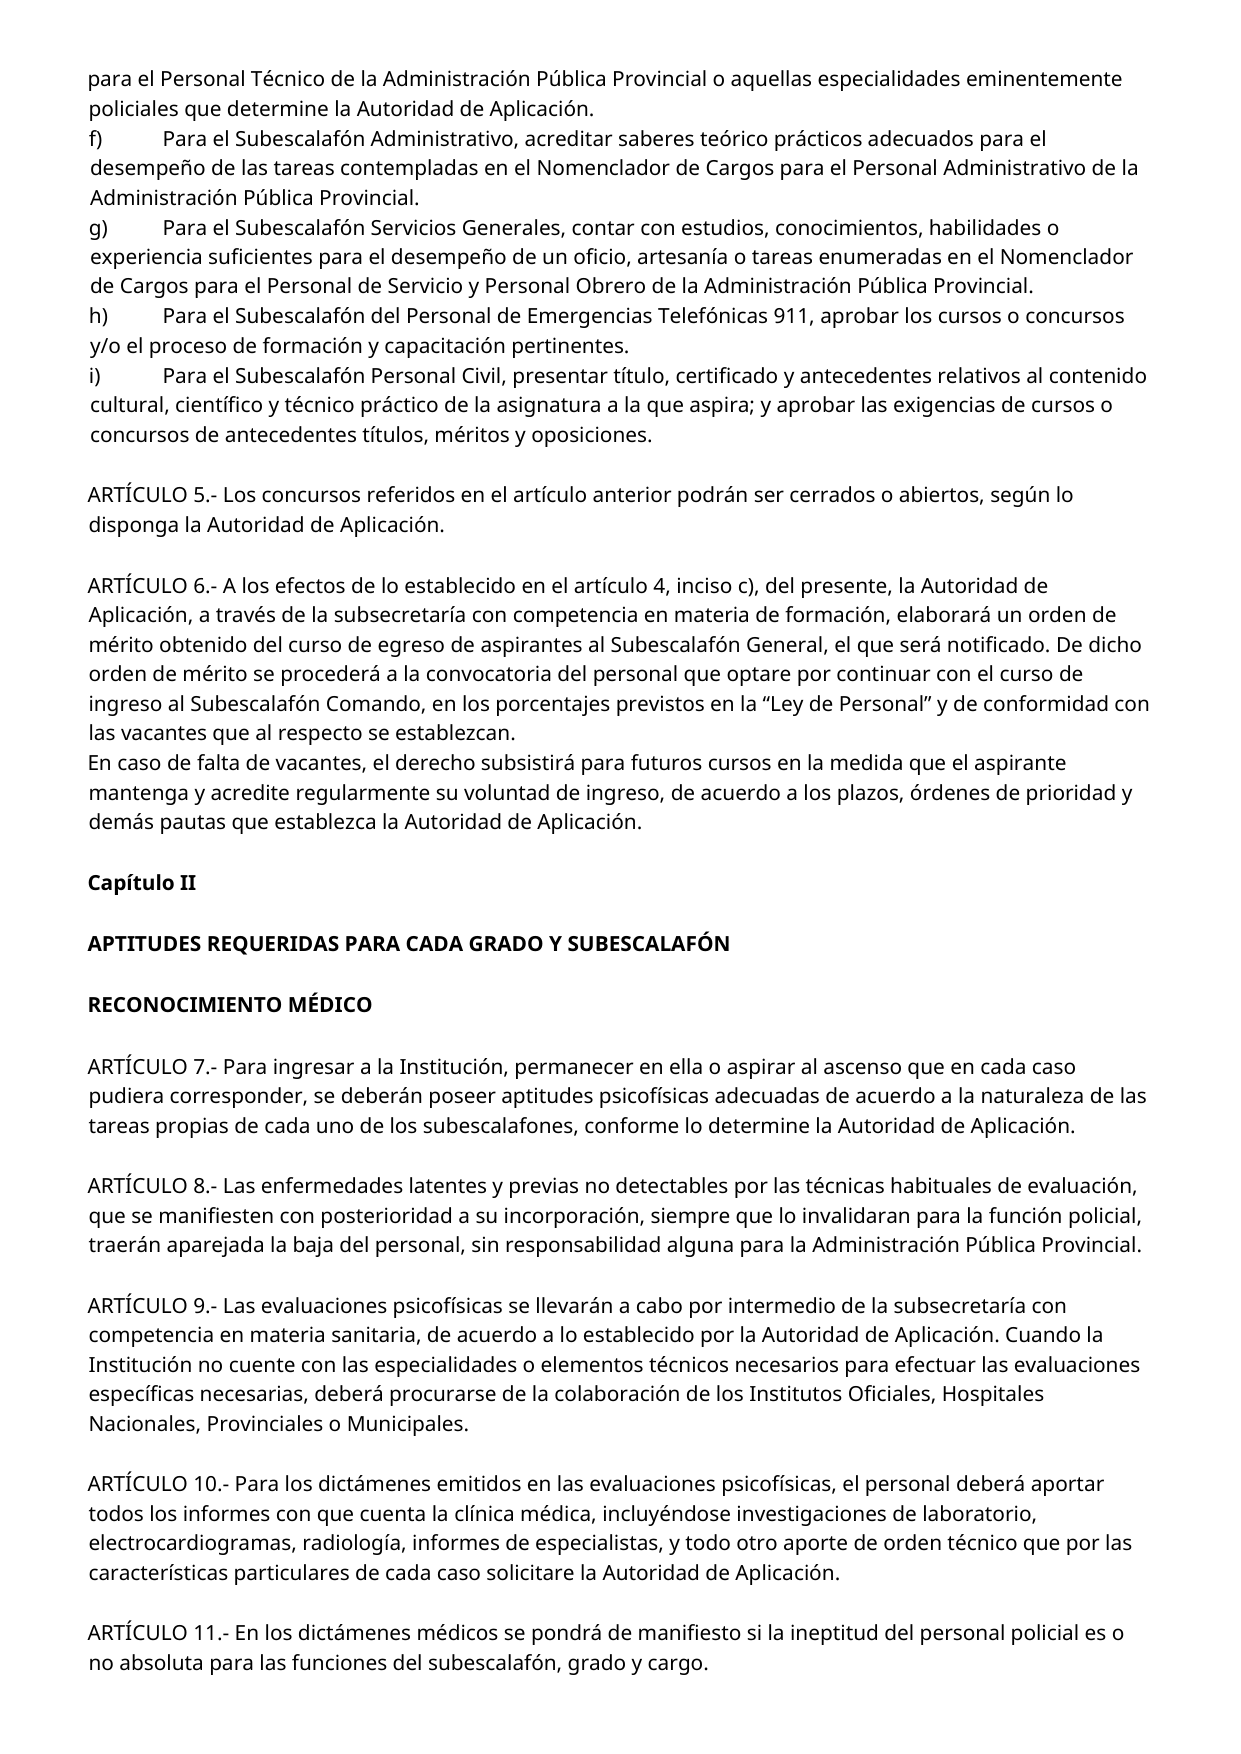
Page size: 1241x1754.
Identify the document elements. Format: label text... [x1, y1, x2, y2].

text ARTÍCULO 7.- Para ingresar a la Institución, permanecer en ella o aspirar al ascenso que en cada caso pudiera corresponder, se deberán poseer aptitudes psicofísicas adecuadas de acuerdo a la naturaleza de las tareas propias de cada uno de los subescalafones, conforme lo determine la Autoridad de Aplicación. [87, 1052, 1152, 1139]
list Para el Subescalafón Personal Civil, presentar título, certificado y antecedentes relativos al contenido cultural, científico y técnico práctico de la asignatura a la que aspira; y aprobar las exigencias de cursos o concursos de antecedentes títulos, méritos y oposiciones. [89, 361, 1152, 448]
list Para el Subescalafón Servicios Generales, contar con estudios, conocimientos, habilidades o experiencia suficientes para el desempeño de un oficio, artesanía o tareas enumeradas en el Nomenclador de Cargos para el Personal de Servicio y Personal Obrero de la Administración Pública Provincial. [89, 213, 1152, 300]
text Capítulo II [87, 868, 1152, 896]
text ARTÍCULO 10.- Para los dictámenes emitidos en las evaluaciones psicofísicas, el personal deberá aportar todos los informes con que cuenta la clínica médica, incluyéndose investigaciones de laboratorio, electrocardiogramas, radiología, informes de especialistas, y todo otro aporte de orden técnico que por las características particulares de cada caso solicitare la Autoridad de Aplicación. [87, 1469, 1152, 1586]
list Para el Subescalafón Administrativo, acreditar saberes teórico prácticos adecuados para el desempeño de las tareas contempladas en el Nomenclador de Cargos para el Personal Administrativo de la Administración Pública Provincial. [89, 124, 1152, 211]
text ARTÍCULO 8.- Las enfermedades latentes y previas no detectables por las técnicas habituales de evaluación, que se manifiesten con posterioridad a su incorporación, siempre que lo invalidaran para la función policial, traerán aparejada la baja del personal, sin responsabilidad alguna para la Administración Pública Provincial. [87, 1171, 1152, 1259]
text ARTÍCULO 6.- A los efectos de lo establecido en el artículo 4, inciso c), del presente, la Autoridad de Aplicación, a través de la subsecretaría con competencia en materia de formación, elaborará un orden de mérito obtenido del curso de egreso de aspirantes al Subescalafón General, el que será notificado. De dicho orden de mérito se procederá a la convocatoria del personal que optare por continuar con el curso de ingreso al Subescalafón Comando, en los porcentajes previstos en la “Ley de Personal” y de conformidad con las vacantes que al respecto se establezcan. [87, 571, 1152, 747]
text APTITUDES REQUERIDAS PARA CADA GRADO Y SUBESCALAFÓN [87, 929, 1152, 957]
text ARTÍCULO 11.- En los dictámenes médicos se pondrá de manifiesto si la ineptitud del personal policial es o no absoluta para las funciones del subescalafón, grado y cargo. [87, 1618, 1152, 1676]
text para el Personal Técnico de la Administración Pública Provincial o aquellas especialidades eminentemente policiales que determine la Autoridad de Aplicación. [87, 64, 1152, 122]
text En caso de falta de vacantes, el derecho subsistirá para futuros cursos en la medida que el aspirante mantenga y acredite regularmente su voluntad de ingreso, de acuerdo a los plazos, órdenes de prioridad y demás pautas que establezca la Autoridad de Aplicación. [87, 748, 1152, 836]
text ARTÍCULO 9.- Las evaluaciones psicofísicas se llevarán a cabo por intermedio de la subsecretaría con competencia en materia sanitaria, de acuerdo a lo establecido por la Autoridad de Aplicación. Cuando la Institución no cuente con las especialidades o elementos técnicos necesarios para efectuar las evaluaciones específicas necesarias, deberá procurarse de la colaboración de los Institutos Oficiales, Hospitales Nacionales, Provinciales o Municipales. [87, 1291, 1152, 1437]
text ARTÍCULO 5.- Los concursos referidos en el artículo anterior podrán ser cerrados o abiertos, según lo disponga la Autoridad de Aplicación. [87, 481, 1152, 538]
list Para el Subescalafón del Personal de Emergencias Telefónicas 911, aprobar los cursos o concursos y/o el proceso de formación y capacitación pertinentes. [89, 302, 1152, 359]
subtitle RECONOCIMIENTO MÉDICO [87, 990, 1152, 1019]
